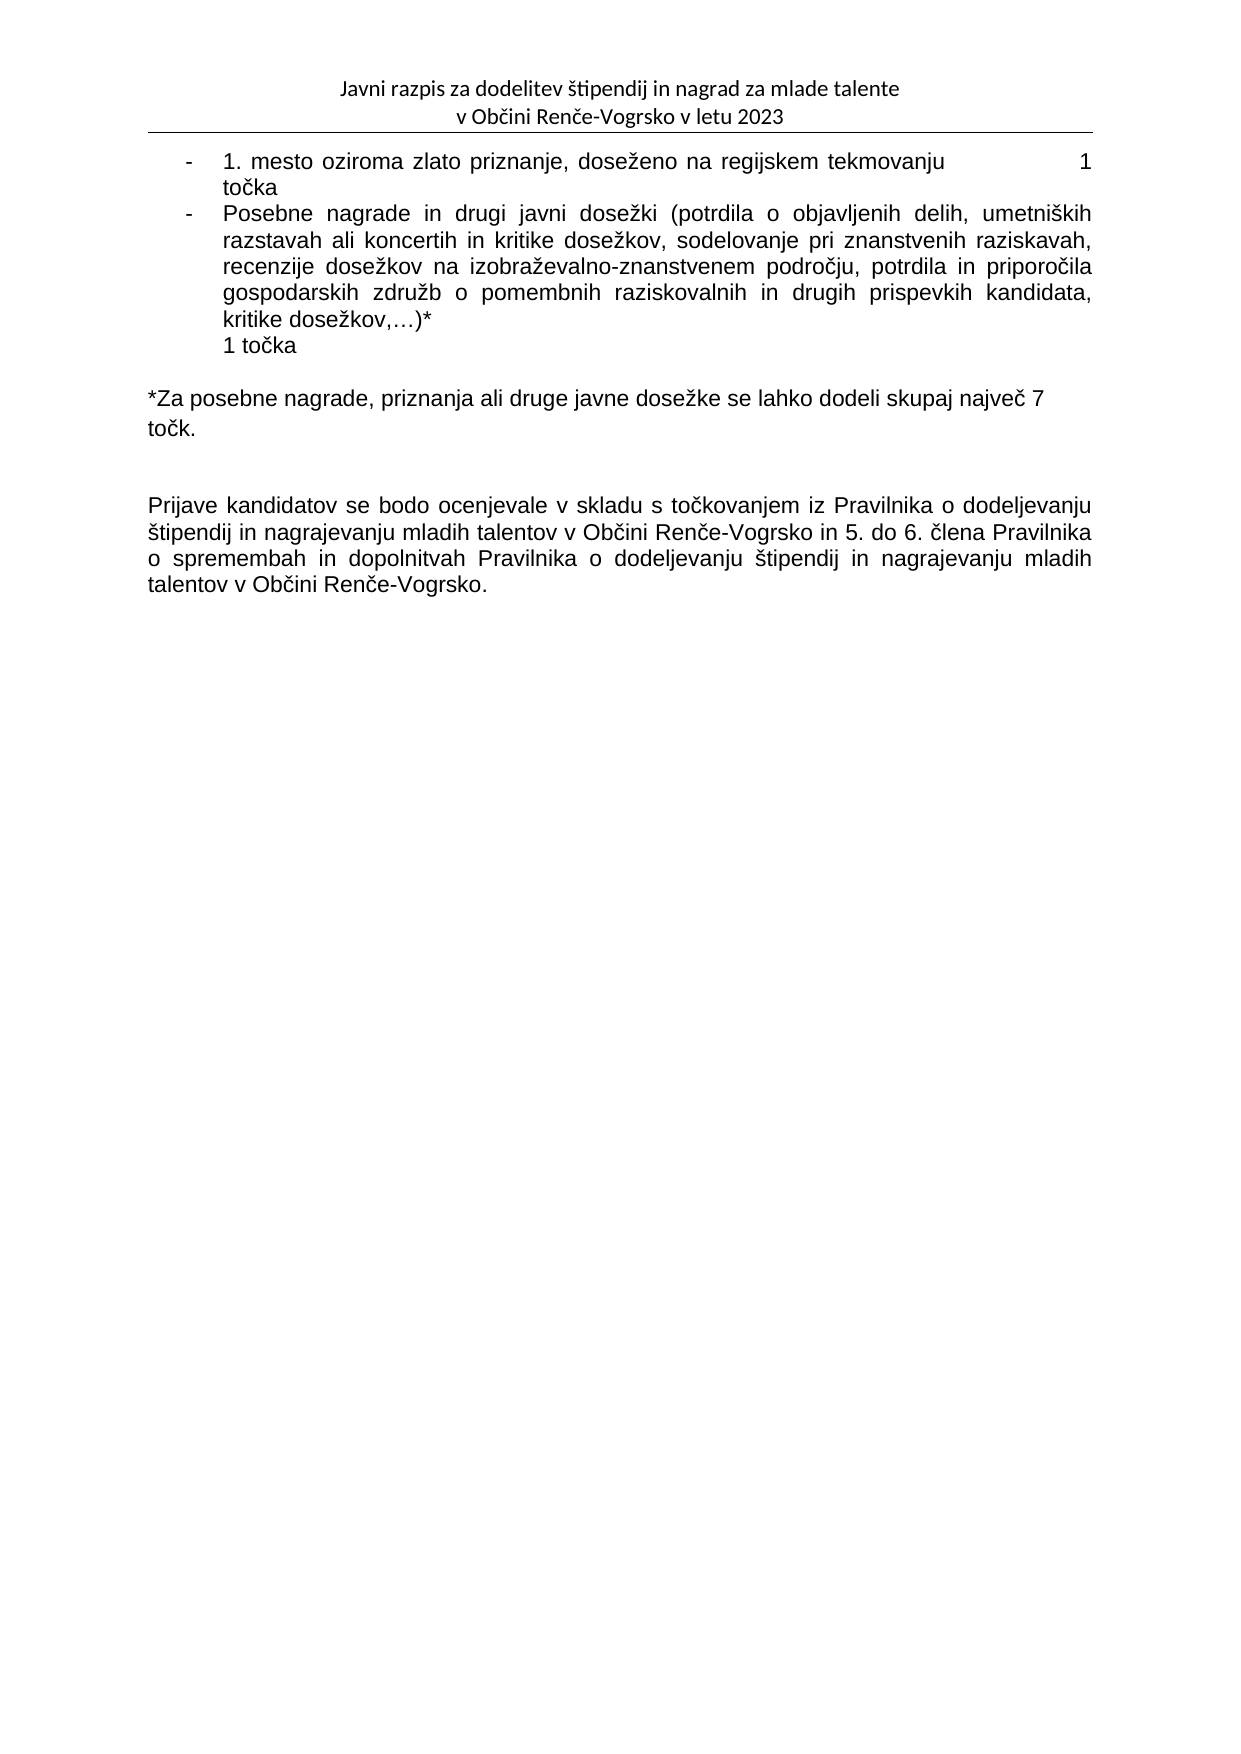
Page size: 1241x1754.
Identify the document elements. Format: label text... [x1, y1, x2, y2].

text Prijave kandidatov se bodo ocenjevale v skladu s točkovanjem iz Pravilnika o dodeljevanju štipendij in nagrajevanju mladih talentov v Občini Renče-Vogrsko in 5. do 6. člena Pravilnika o spremembah in dopolnitvah Pravilnika o dodeljevanju štipendij in nagrajevanju mladih talentov v Občini Renče-Vogrsko. [148, 492, 1093, 598]
list Posebne nagrade in drugi javni dosežki (potrdila o objavljenih delih, umetniških razstavah ali koncertih in kritike dosežkov, sodelovanje pri znanstvenih raziskavah, recenzije dosežkov na izobraževalno-znanstvenem področju, potrdila in priporočila gospodarskih združb o pomembnih raziskovalnih in drugih prispevkih kandidata, kritike dosežkov,…)* 1 točka [185, 200, 1093, 358]
text *Za posebne nagrade, priznanja ali druge javne dosežke se lahko dodeli skupaj največ 7 točk. [148, 385, 1093, 441]
list 1. mesto oziroma zlato priznanje, doseženo na regijskem tekmovanju 1 točka [185, 148, 1093, 200]
